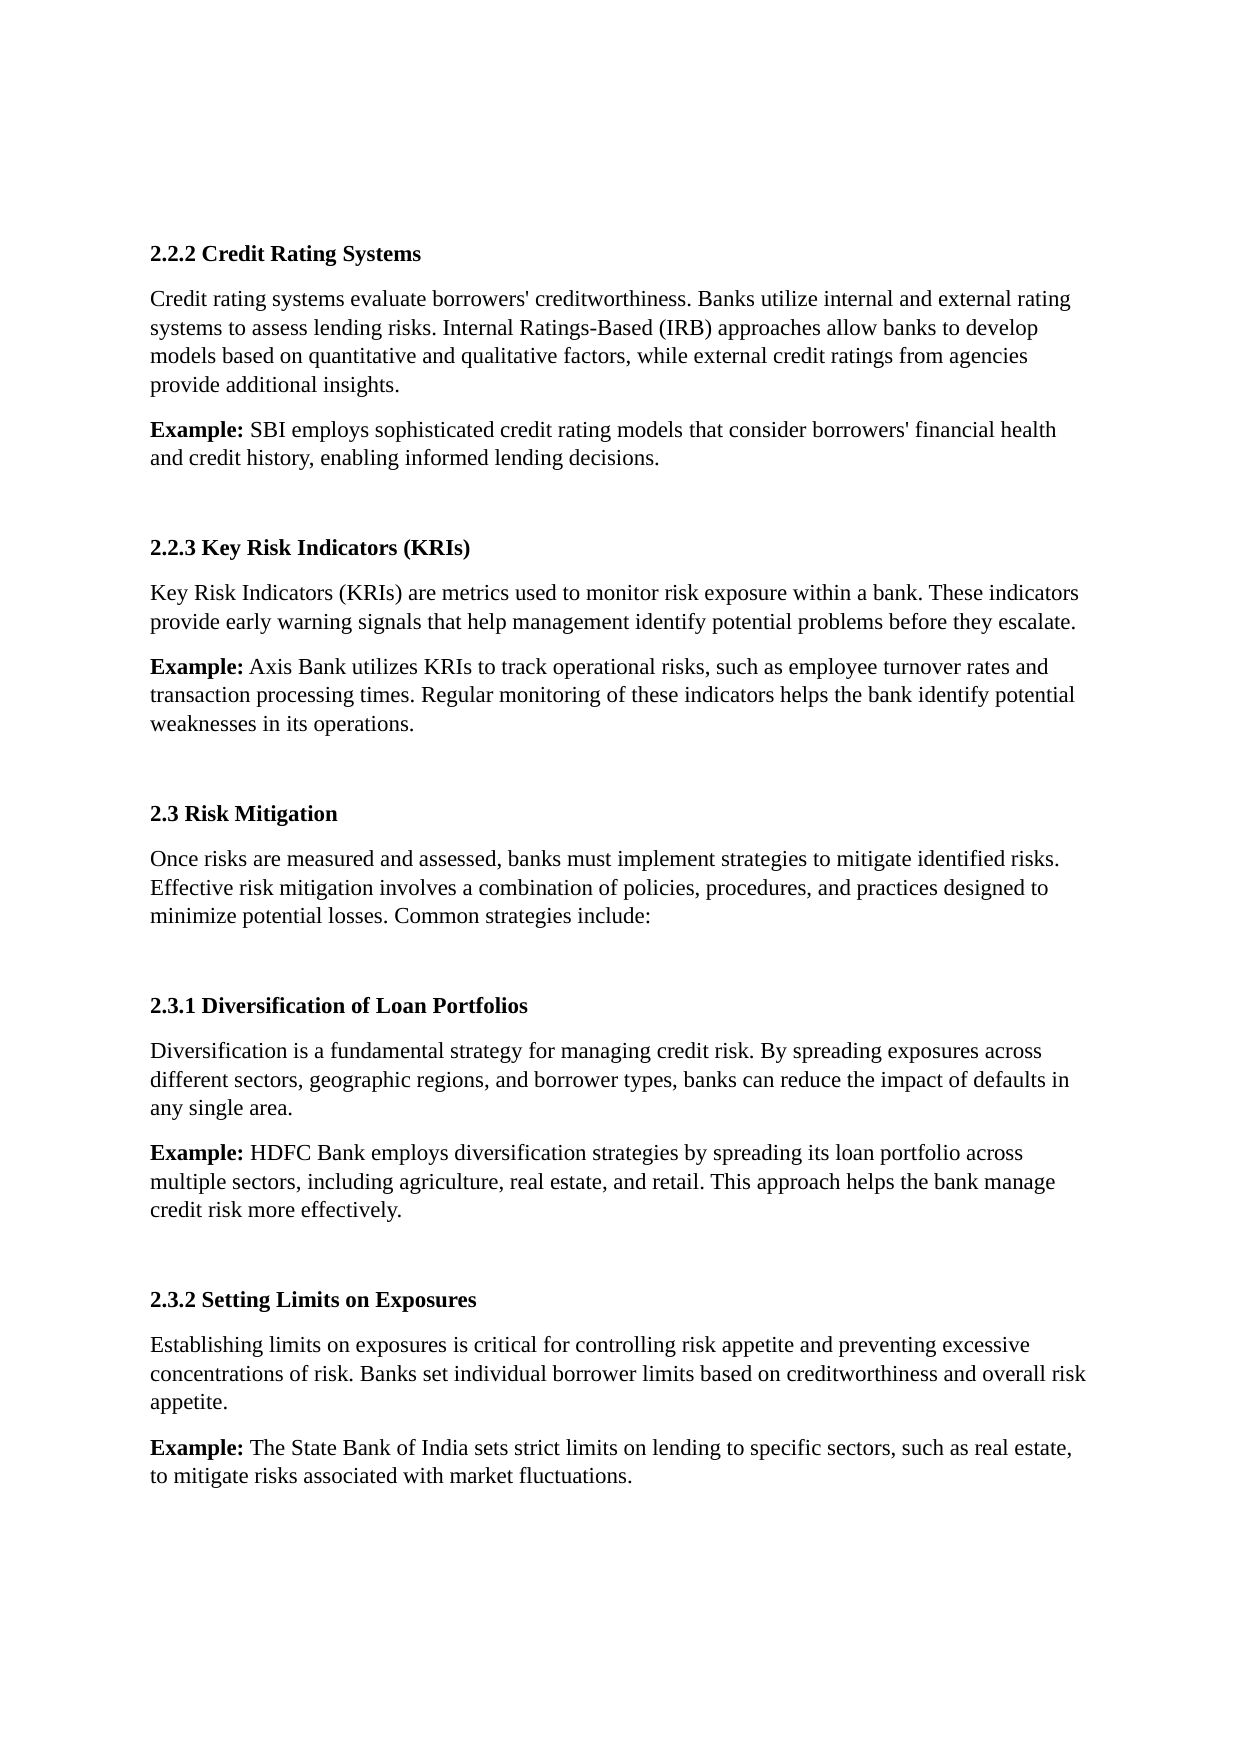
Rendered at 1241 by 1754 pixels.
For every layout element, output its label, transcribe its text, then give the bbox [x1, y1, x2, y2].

text Example: HDFC Bank employs diversification strategies by spreading its loan portfolio across multiple sectors, including agriculture, real estate, and retail. This approach helps the bank manage credit risk more effectively. [150, 1139, 1090, 1223]
text 2.3.2 Setting Limits on Exposures [150, 1286, 1090, 1313]
text 2.2.2 Credit Rating Systems [150, 240, 1090, 267]
text 2.2.3 Key Risk Indicators (KRIs) [150, 534, 1090, 561]
text 2.3.1 Diversification of Loan Portfolios [150, 992, 1090, 1019]
text Establishing limits on exposures is critical for controlling risk appetite and preventing excessive concentrations of risk. Banks set individual borrower limits based on creditworthiness and overall risk appetite. [150, 1332, 1090, 1415]
text Example: Axis Bank utilizes KRIs to track operational risks, such as employee turnover rates and transaction processing times. Regular monitoring of these indicators helps the bank identify potential weaknesses in its operations. [150, 653, 1090, 736]
text 2.3 Risk Mitigation [150, 800, 1090, 826]
text Example: The State Bank of India sets strict limits on lending to specific sectors, such as real estate, to mitigate risks associated with market fluctuations. [150, 1433, 1090, 1488]
text Key Risk Indicators (KRIs) are metrics used to monitor risk exposure within a bank. These indicators provide early warning signals that help management identify potential problems before they escalate. [150, 579, 1090, 634]
text Credit rating systems evaluate borrowers' creditworthiness. Banks utilize internal and external rating systems to assess lending risks. Internal Ratings-Based (IRB) approaches allow banks to develop models based on quantitative and qualitative factors, while external credit ratings from agencies provide additional insights. [150, 285, 1090, 397]
text Example: SBI employs sophisticated credit rating models that consider borrowers' financial health and credit history, enabling informed lending decisions. [150, 416, 1090, 471]
text Diversification is a fundamental strategy for managing credit risk. By spreading exposures across different sectors, geographic regions, and borrower types, banks can reduce the impact of defaults in any single area. [150, 1037, 1090, 1121]
text Once risks are measured and assessed, banks must implement strategies to mitigate identified risks. Effective risk mitigation involves a combination of policies, procedures, and practices designed to minimize potential losses. Common strategies include: [150, 845, 1090, 928]
